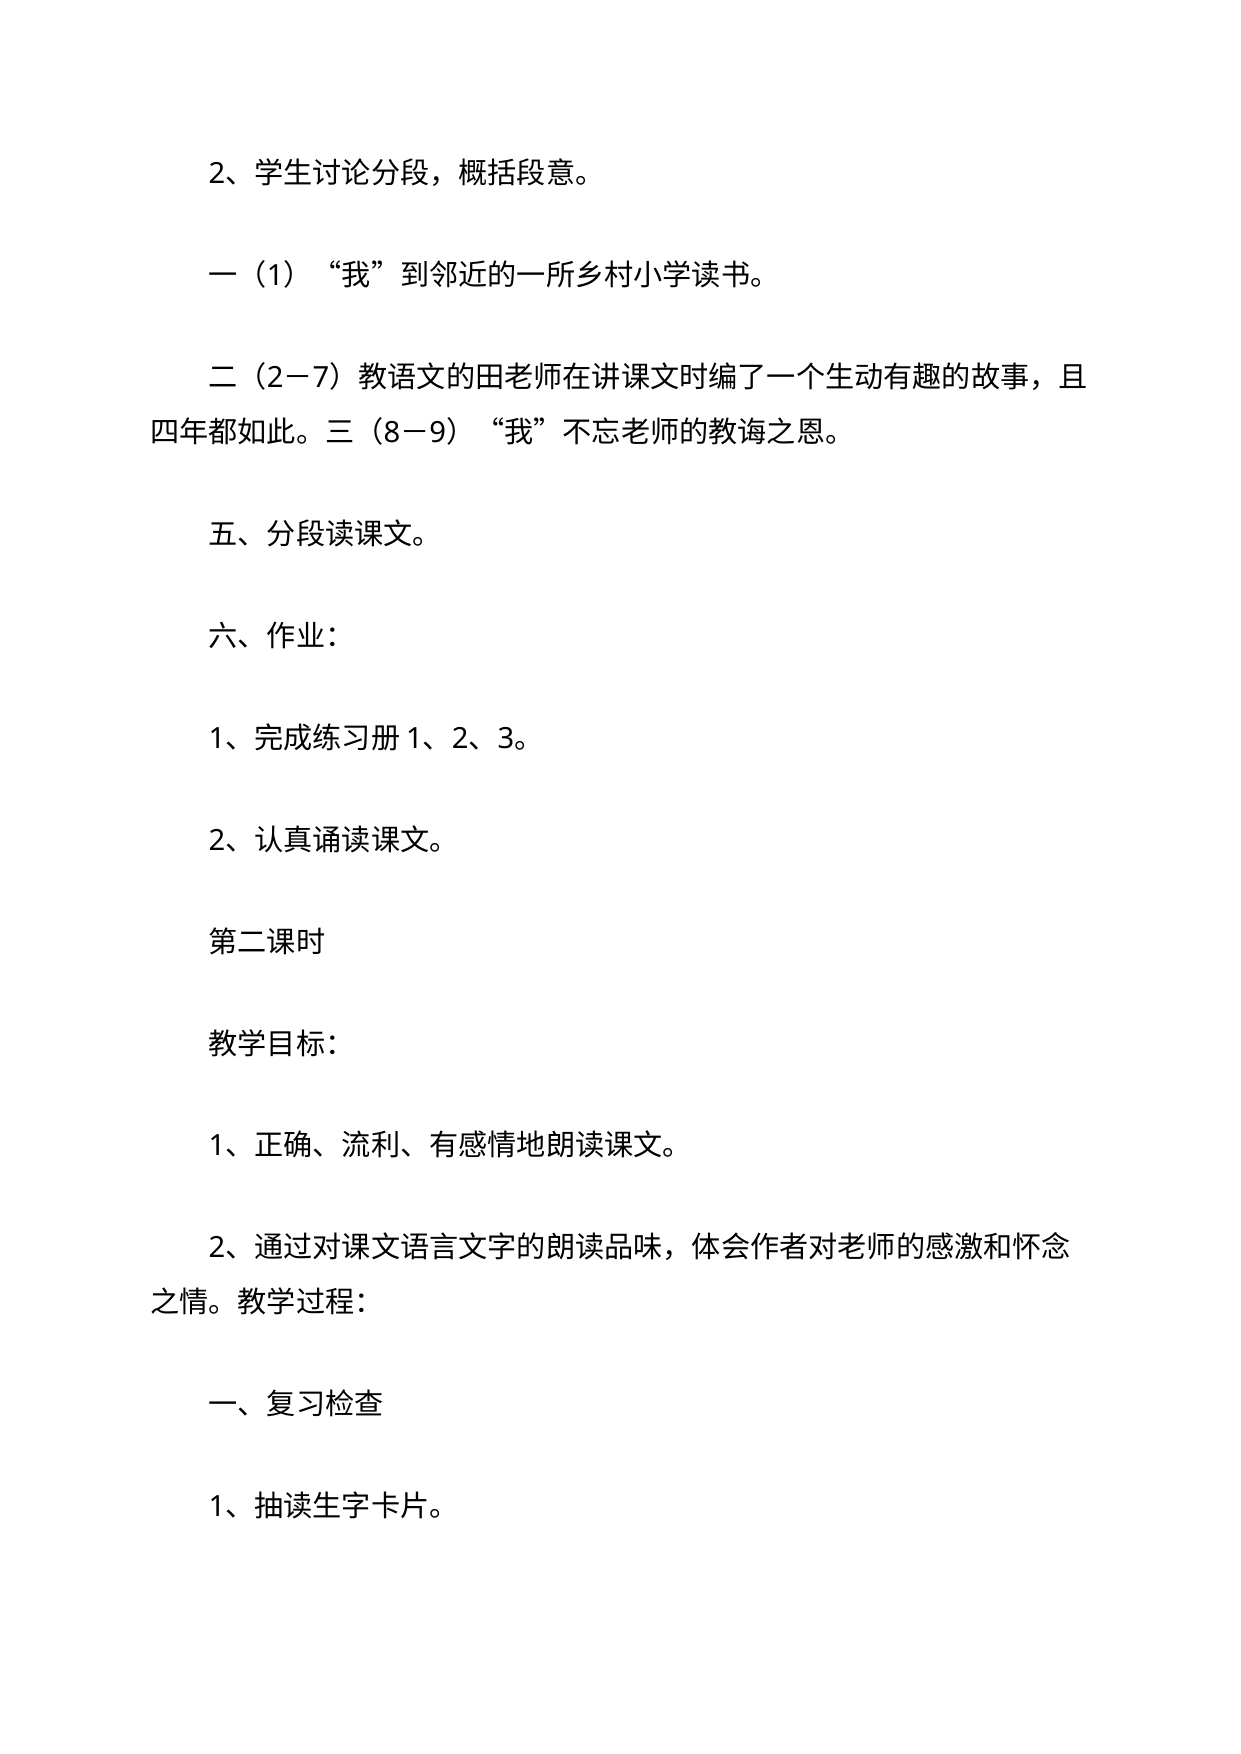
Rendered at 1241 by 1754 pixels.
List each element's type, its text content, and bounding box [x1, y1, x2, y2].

text 1、完成练习册1、2、3。 [150, 714, 1090, 757]
text 1、正确、流利、有感情地朗读课文。 [150, 1122, 1090, 1164]
text 2、认真诵读课文。 [150, 816, 1090, 859]
text 2、学生讨论分段，概括段意。 [150, 150, 1090, 192]
text 1、抽读生字卡片。 [150, 1482, 1090, 1525]
text 五、分段读课文。 [150, 511, 1090, 553]
text 一（1）“我”到邻近的一所乡村小学读书。 [150, 252, 1090, 294]
text 一、复习检查 [150, 1381, 1090, 1423]
text 二（2－7）教语文的田老师在讲课文时编了一个生动有趣的故事，且四年都如此。三（8－9）“我”不忘老师的教诲之恩。 [150, 354, 1090, 451]
text 六、作业： [150, 613, 1090, 655]
text 2、通过对课文语言文字的朗读品味，体会作者对老师的感激和怀念之情。教学过程： [150, 1224, 1090, 1321]
text 教学目标： [150, 1020, 1090, 1062]
text 第二课时 [150, 918, 1090, 961]
